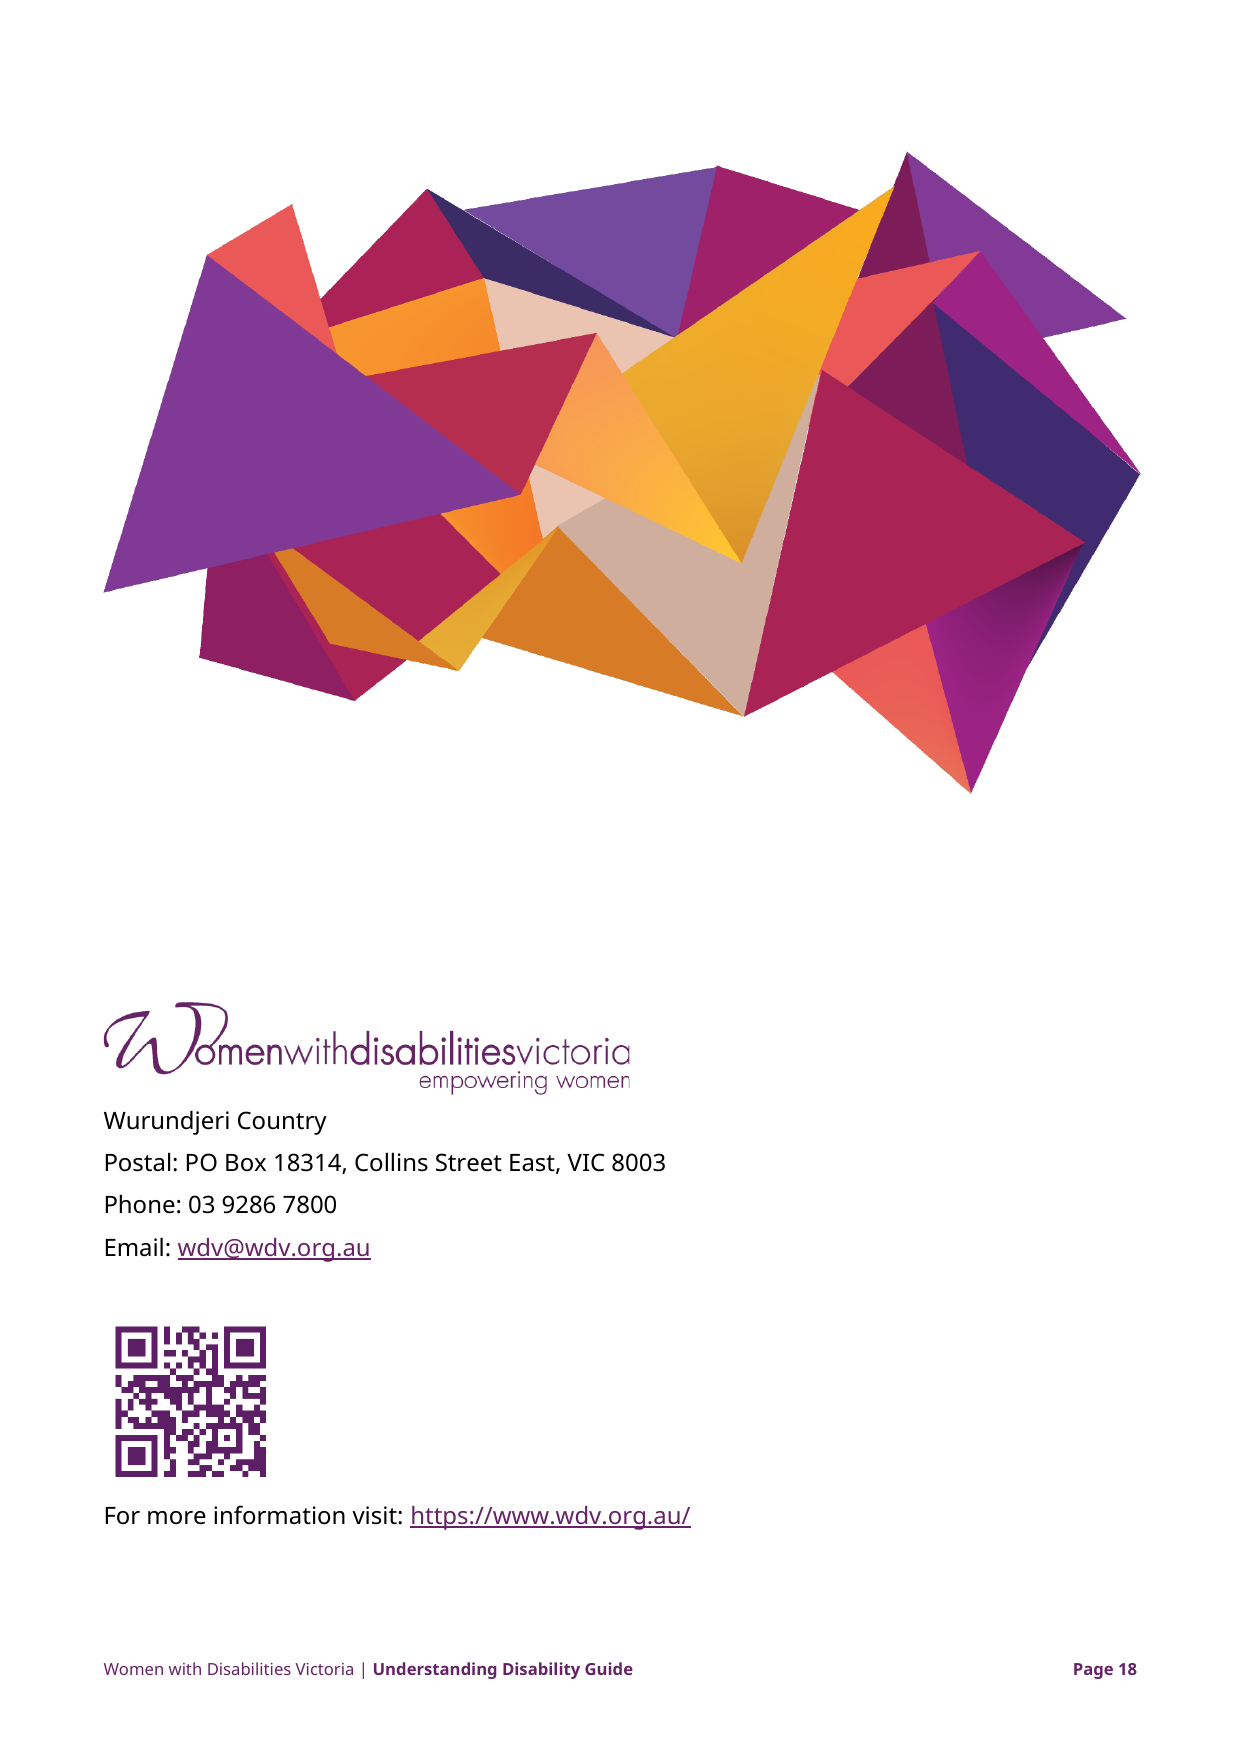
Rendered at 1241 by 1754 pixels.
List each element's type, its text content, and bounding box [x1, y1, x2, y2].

picture [103, 151, 1141, 794]
picture [103, 1002, 630, 1095]
text Wurundjeri Country [103, 1104, 1152, 1137]
text For more information visit: https://www.wdv.org.au/ [103, 1498, 1152, 1531]
text Postal: PO Box 18314, Collins Street East, VIC 8003 [103, 1146, 1152, 1179]
text Phone: 03 9286 7800 [103, 1188, 1152, 1221]
picture [103, 1314, 278, 1489]
text Email: wdv@wdv.org.au [103, 1230, 1152, 1263]
